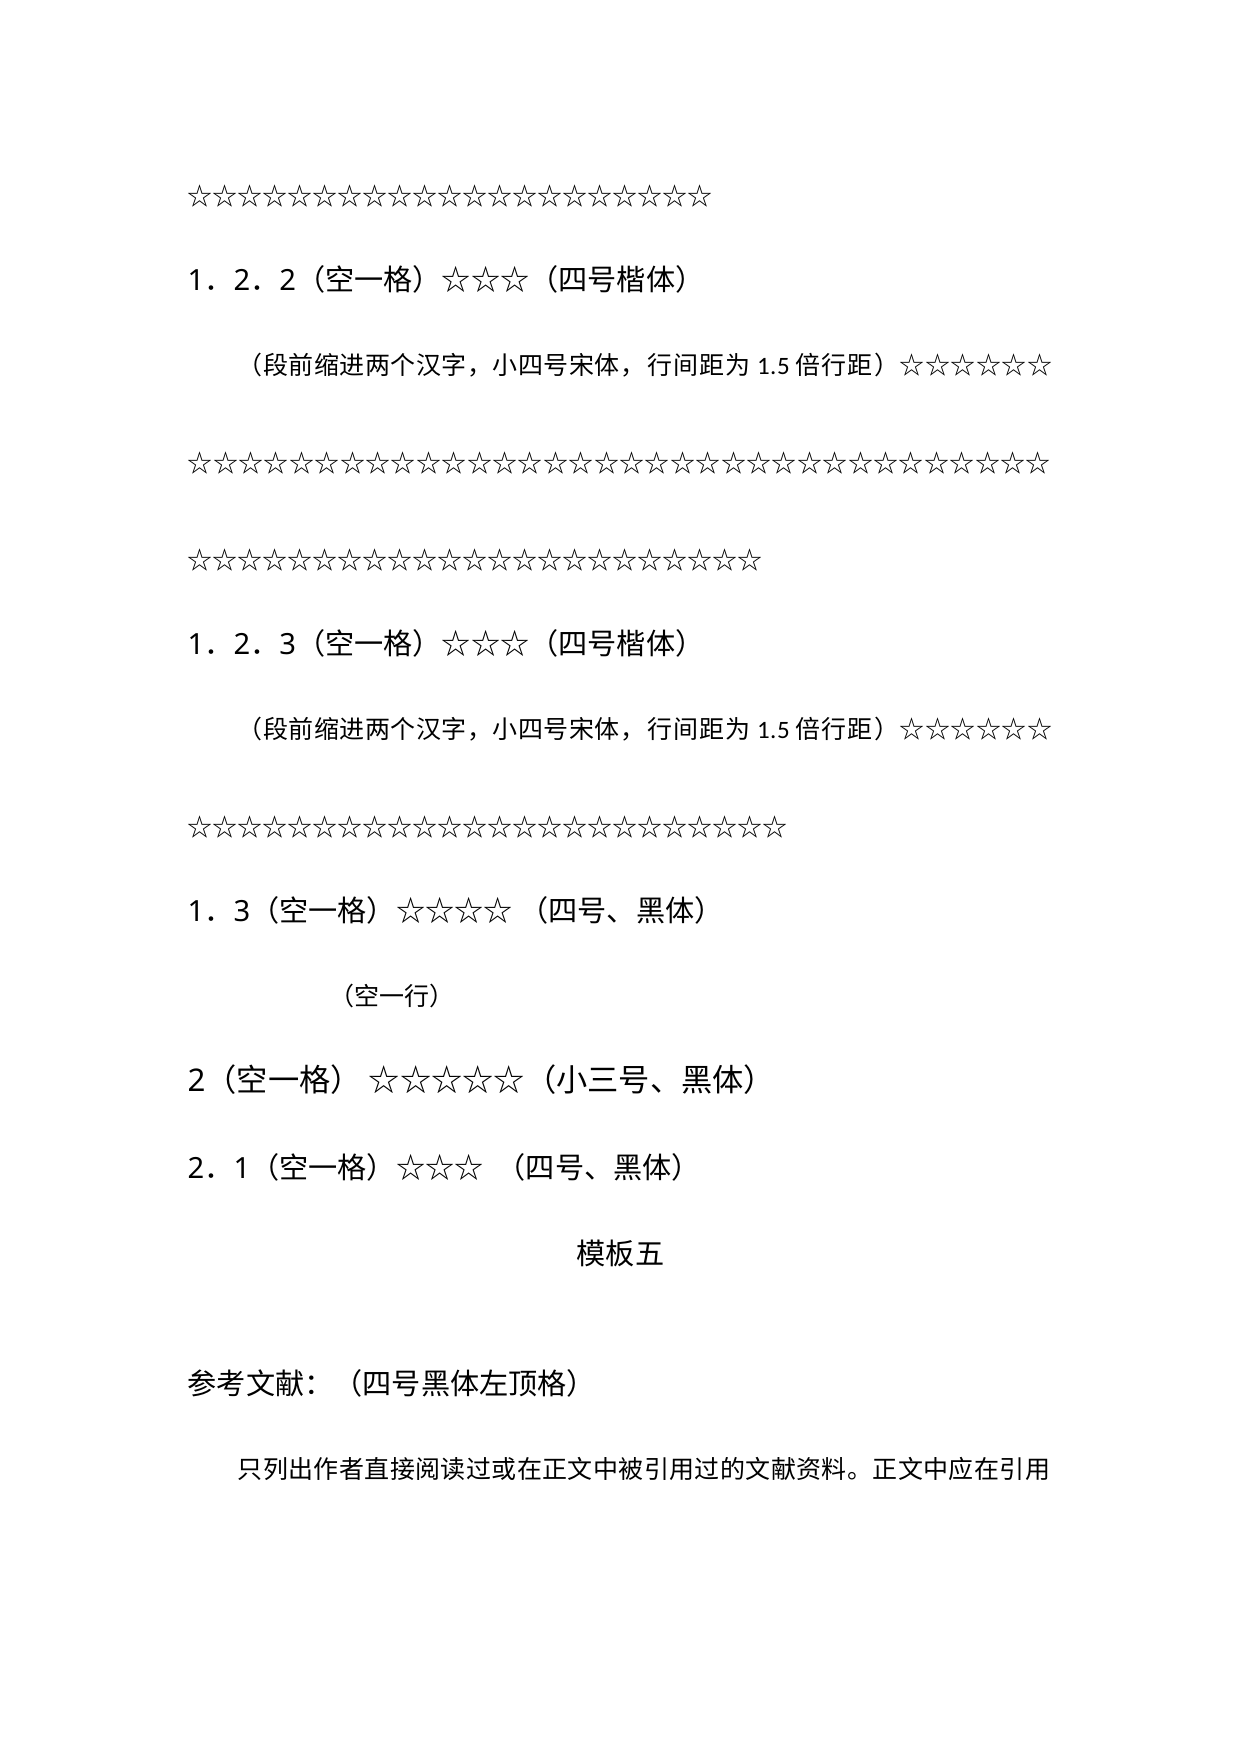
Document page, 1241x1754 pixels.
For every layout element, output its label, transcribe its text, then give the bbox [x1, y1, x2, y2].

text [187, 1435, 1053, 1500]
text 1．3（空一格）☆☆☆☆ （四号、黑体） [187, 876, 1053, 941]
text （段前缩进两个汉字，小四号宋体，行间距为1.5倍行距）☆☆☆☆☆☆☆☆☆☆☆☆☆☆☆☆☆☆☆☆☆☆☆☆☆☆☆☆☆☆☆☆☆☆☆☆☆☆☆☆☆☆☆☆☆☆☆☆☆☆☆☆☆☆☆☆☆☆☆☆☆☆☆ [187, 331, 1053, 591]
text 模板五 [187, 1219, 1053, 1284]
text （空一行） [187, 962, 1053, 1027]
text （段前缩进两个汉字，小四号宋体，行间距为1.5倍行距）☆☆☆☆☆☆☆☆☆☆☆☆☆☆☆☆☆☆☆☆☆☆☆☆☆☆☆☆☆☆ [187, 696, 1053, 858]
text 1．2．2（空一格）☆☆☆（四号楷体） [187, 245, 1053, 310]
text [187, 162, 1053, 227]
text 参考文献：（四号黑体左顶格） [187, 1349, 1053, 1414]
text 2．1（空一格）☆☆☆ （四号、黑体） [187, 1133, 1053, 1198]
text 1．2．3（空一格）☆☆☆（四号楷体） [187, 609, 1053, 674]
text 2（空一格） ☆☆☆☆☆（小三号、黑体） [187, 1045, 1053, 1110]
